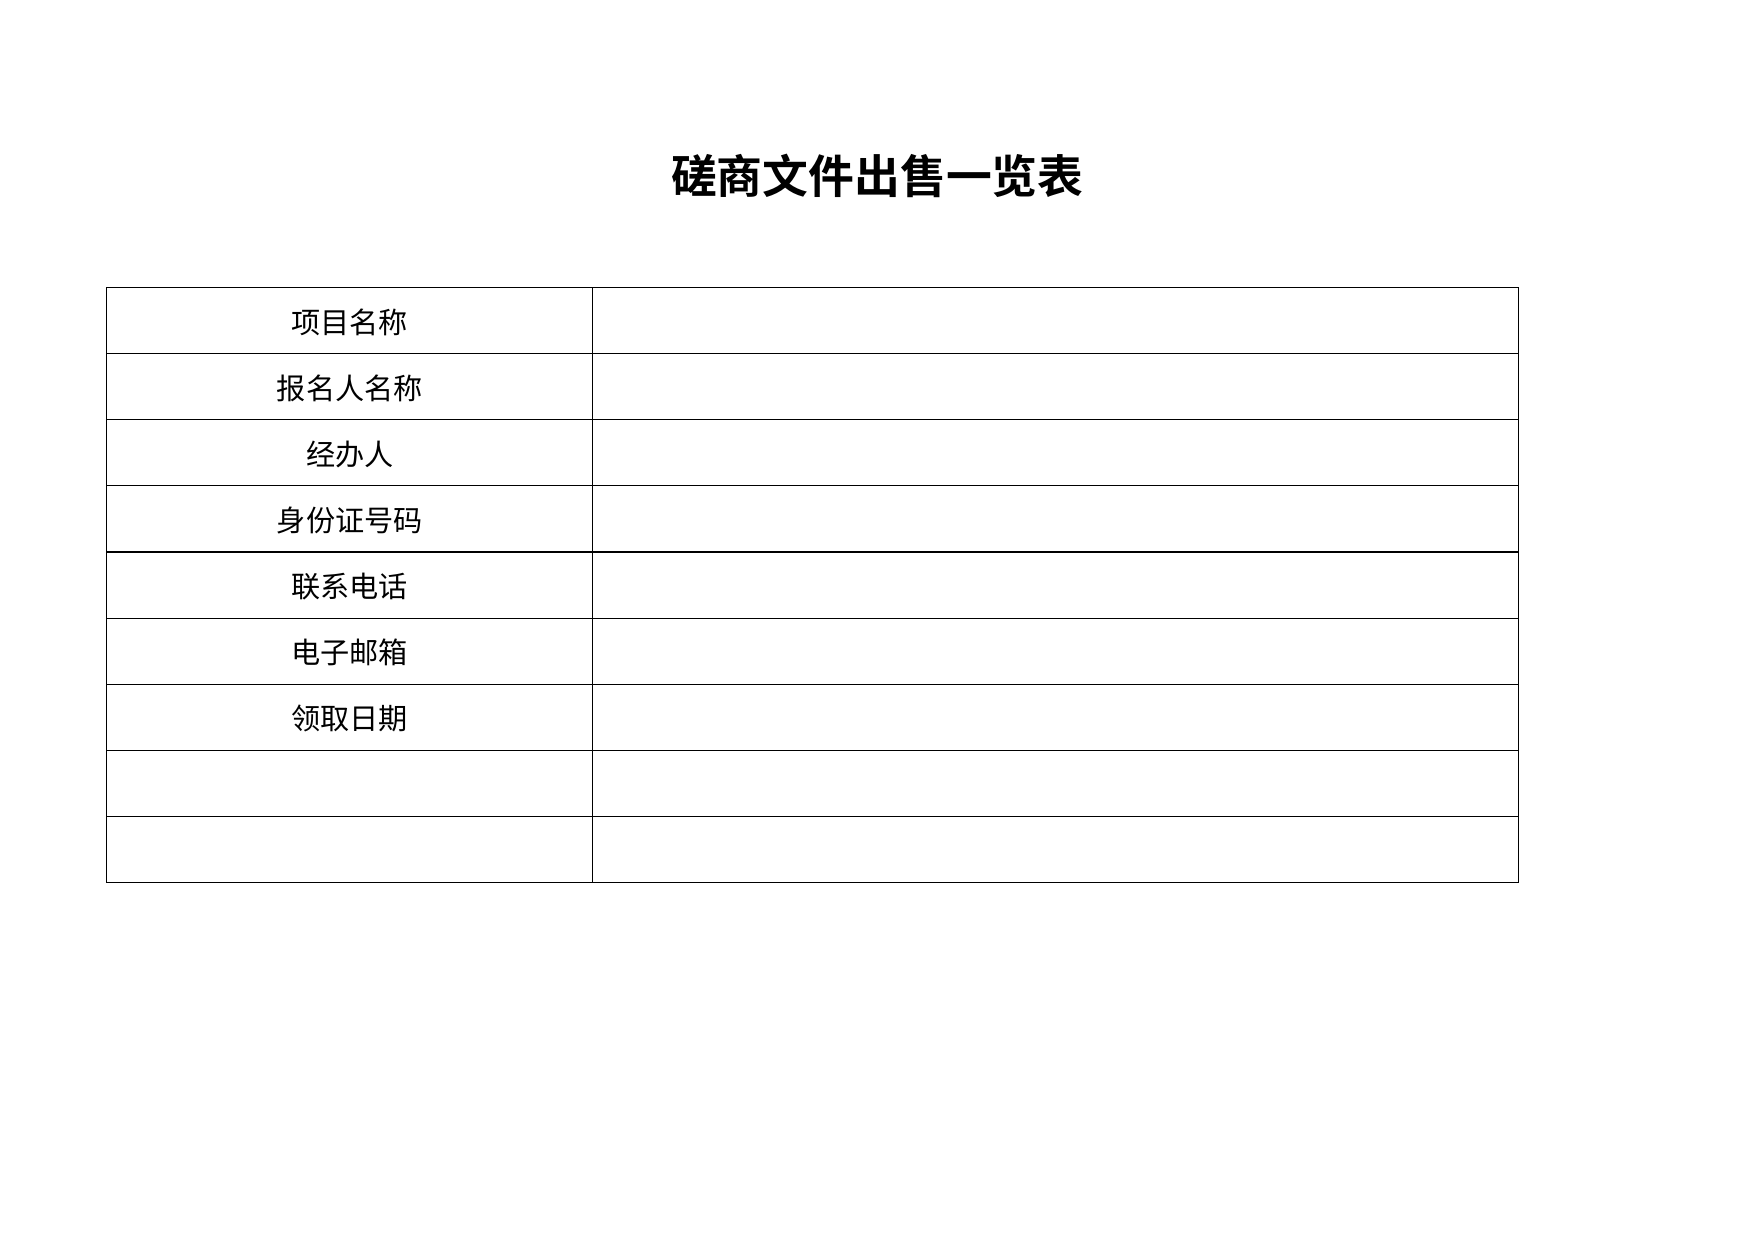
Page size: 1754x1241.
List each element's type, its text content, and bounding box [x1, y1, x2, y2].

table_cell [593, 354, 1518, 419]
table_cell [593, 420, 1518, 485]
table_header 项目名称 [107, 288, 592, 353]
table_cell [107, 751, 592, 816]
table_header [593, 288, 1518, 353]
table_cell [593, 619, 1518, 683]
table_cell 报名人名称 [107, 354, 592, 419]
table_cell 领取日期 [107, 685, 592, 749]
text 磋商文件出售一览表 [118, 125, 1636, 222]
table_cell 经办人 [107, 420, 592, 485]
table_cell 联系电话 [107, 553, 592, 617]
table_cell [593, 685, 1518, 749]
table_cell [593, 817, 1518, 882]
table_cell 电子邮箱 [107, 619, 592, 683]
table_cell [593, 751, 1518, 816]
table_cell 身份证号码 [107, 486, 592, 551]
table_cell [593, 553, 1518, 617]
table_cell [107, 817, 592, 882]
table_cell [593, 486, 1518, 551]
